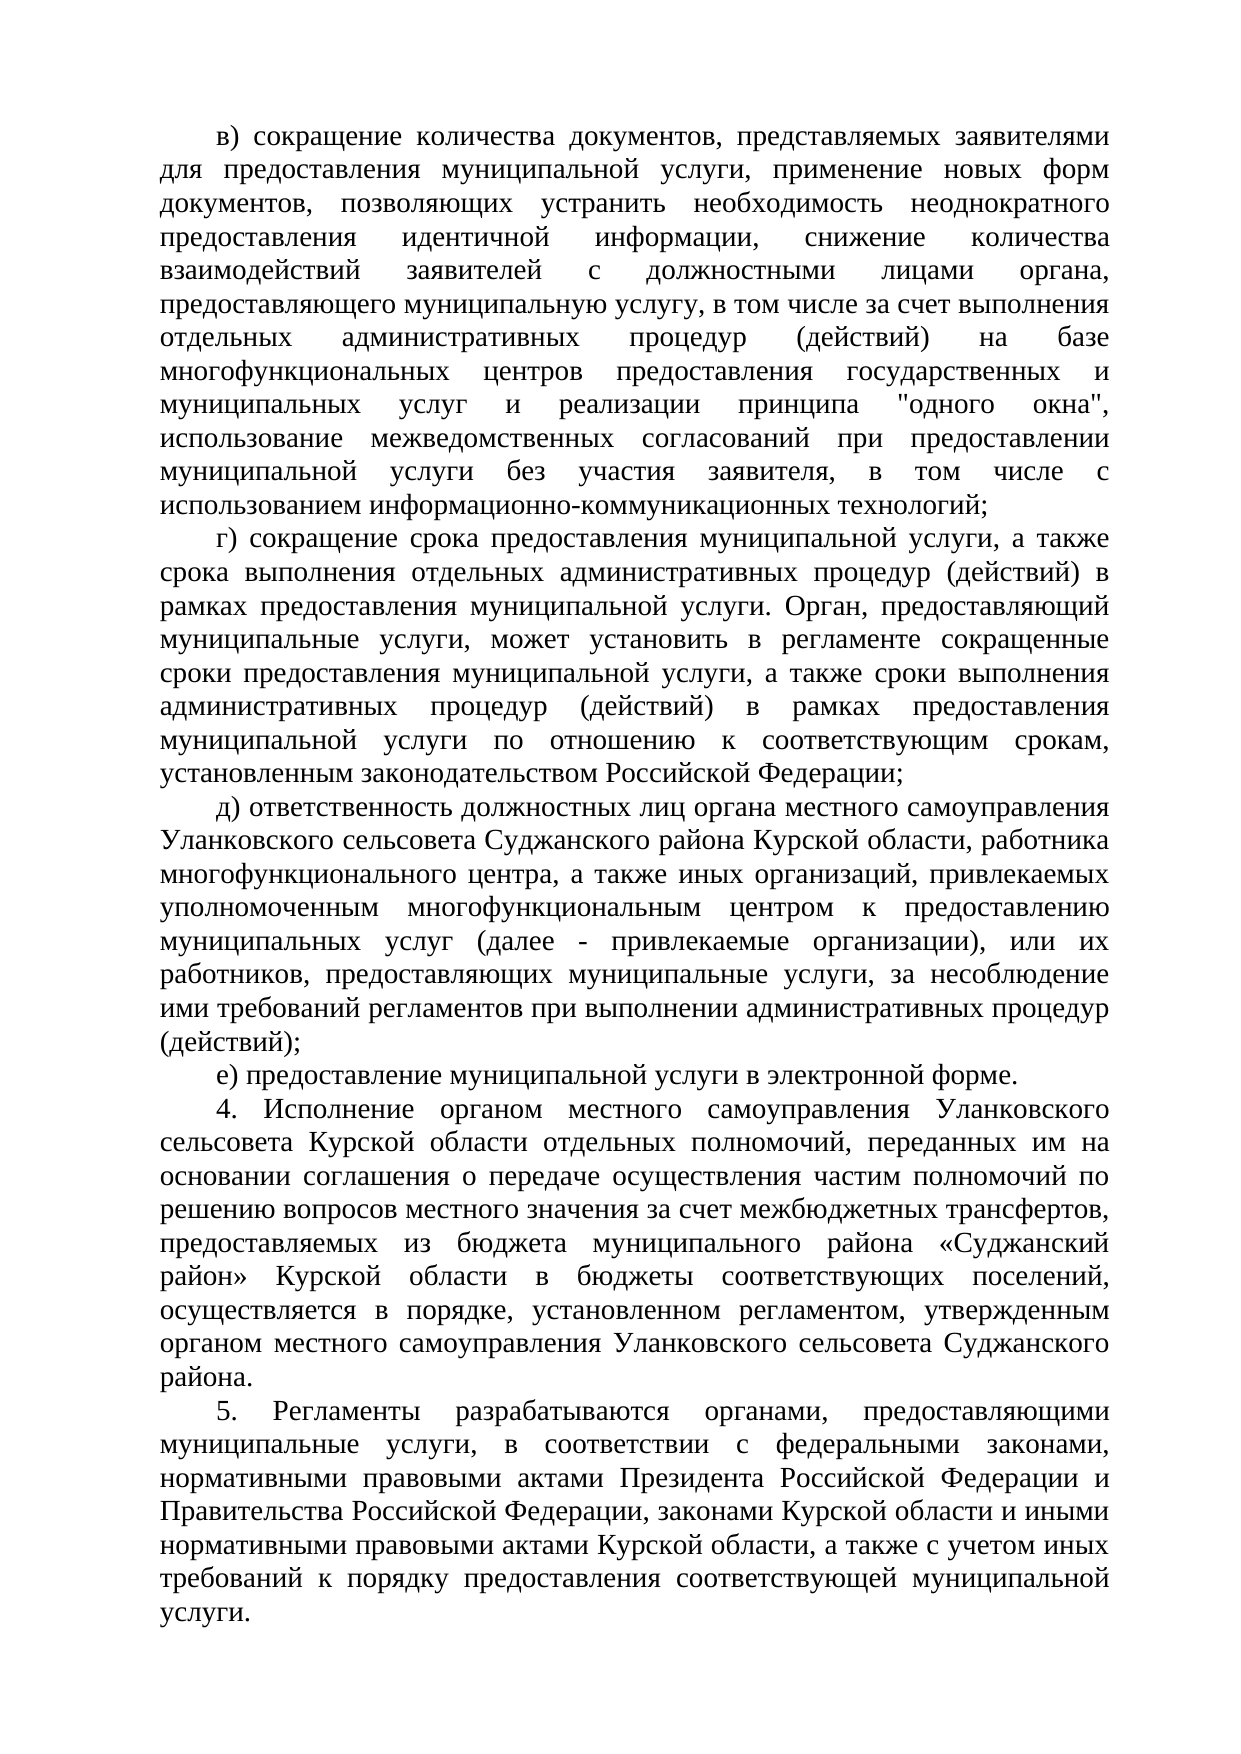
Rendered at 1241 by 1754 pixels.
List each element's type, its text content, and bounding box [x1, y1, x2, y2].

text 5. Регламенты разрабатываются органами, предоставляющими муниципальные услуги, в соответствии с федеральными законами, нормативными правовыми актами Президента Российской Федерации и Правительства Российской Федерации, законами Курской области и иными нормативными правовыми актами Курской области, а также с учетом иных требований к порядку предоставления соответствующей муниципальной услуги. [159, 1393, 1110, 1627]
text д) ответственность должностных лиц органа местного самоуправления Уланковского сельсовета Суджанского района Курской области, работника многофункционального центра, а также иных организаций, привлекаемых уполномоченным многофункциональным центром к предоставлению муниципальных услуг (далее - привлекаемые организации), или их работников, предоставляющих муниципальные услуги, за несоблюдение ими требований регламентов при выполнении административных процедур (действий); [159, 789, 1110, 1057]
text 4. Исполнение органом местного самоуправления Уланковского сельсовета Курской области отдельных полномочий, переданных им на основании соглашения о передаче осуществления частим полномочий по решению вопросов местного значения за счет межбюджетных трансфертов, предоставляемых из бюджета муниципального района «Суджанский район» Курской области в бюджеты соответствующих поселений, осуществляется в порядке, установленном регламентом, утвержденным органом местного самоуправления Уланковского сельсовета Суджанского района. [159, 1091, 1110, 1393]
text в) сокращение количества документов, представляемых заявителями для предоставления муниципальной услуги, применение новых форм документов, позволяющих устранить необходимость неоднократного предоставления идентичной информации, снижение количества взаимодействий заявителей с должностными лицами органа, предоставляющего муниципальную услугу, в том числе за счет выполнения отдельных административных процедур (действий) на базе многофункциональных центров предоставления государственных и муниципальных услуг и реализации принципа "одного окна", использование межведомственных согласований при предоставлении муниципальной услуги без участия заявителя, в том числе с использованием информационно-коммуникационных технологий; [159, 118, 1110, 521]
text г) сокращение срока предоставления муниципальной услуги, а также срока выполнения отдельных административных процедур (действий) в рамках предоставления муниципальной услуги. Орган, предоставляющий муниципальные услуги, может установить в регламенте сокращенные сроки предоставления муниципальной услуги, а также сроки выполнения административных процедур (действий) в рамках предоставления муниципальной услуги по отношению к соответствующим срокам, установленным законодательством Российской Федерации; [159, 521, 1110, 789]
text е) предоставление муниципальной услуги в электронной форме. [159, 1057, 1110, 1091]
